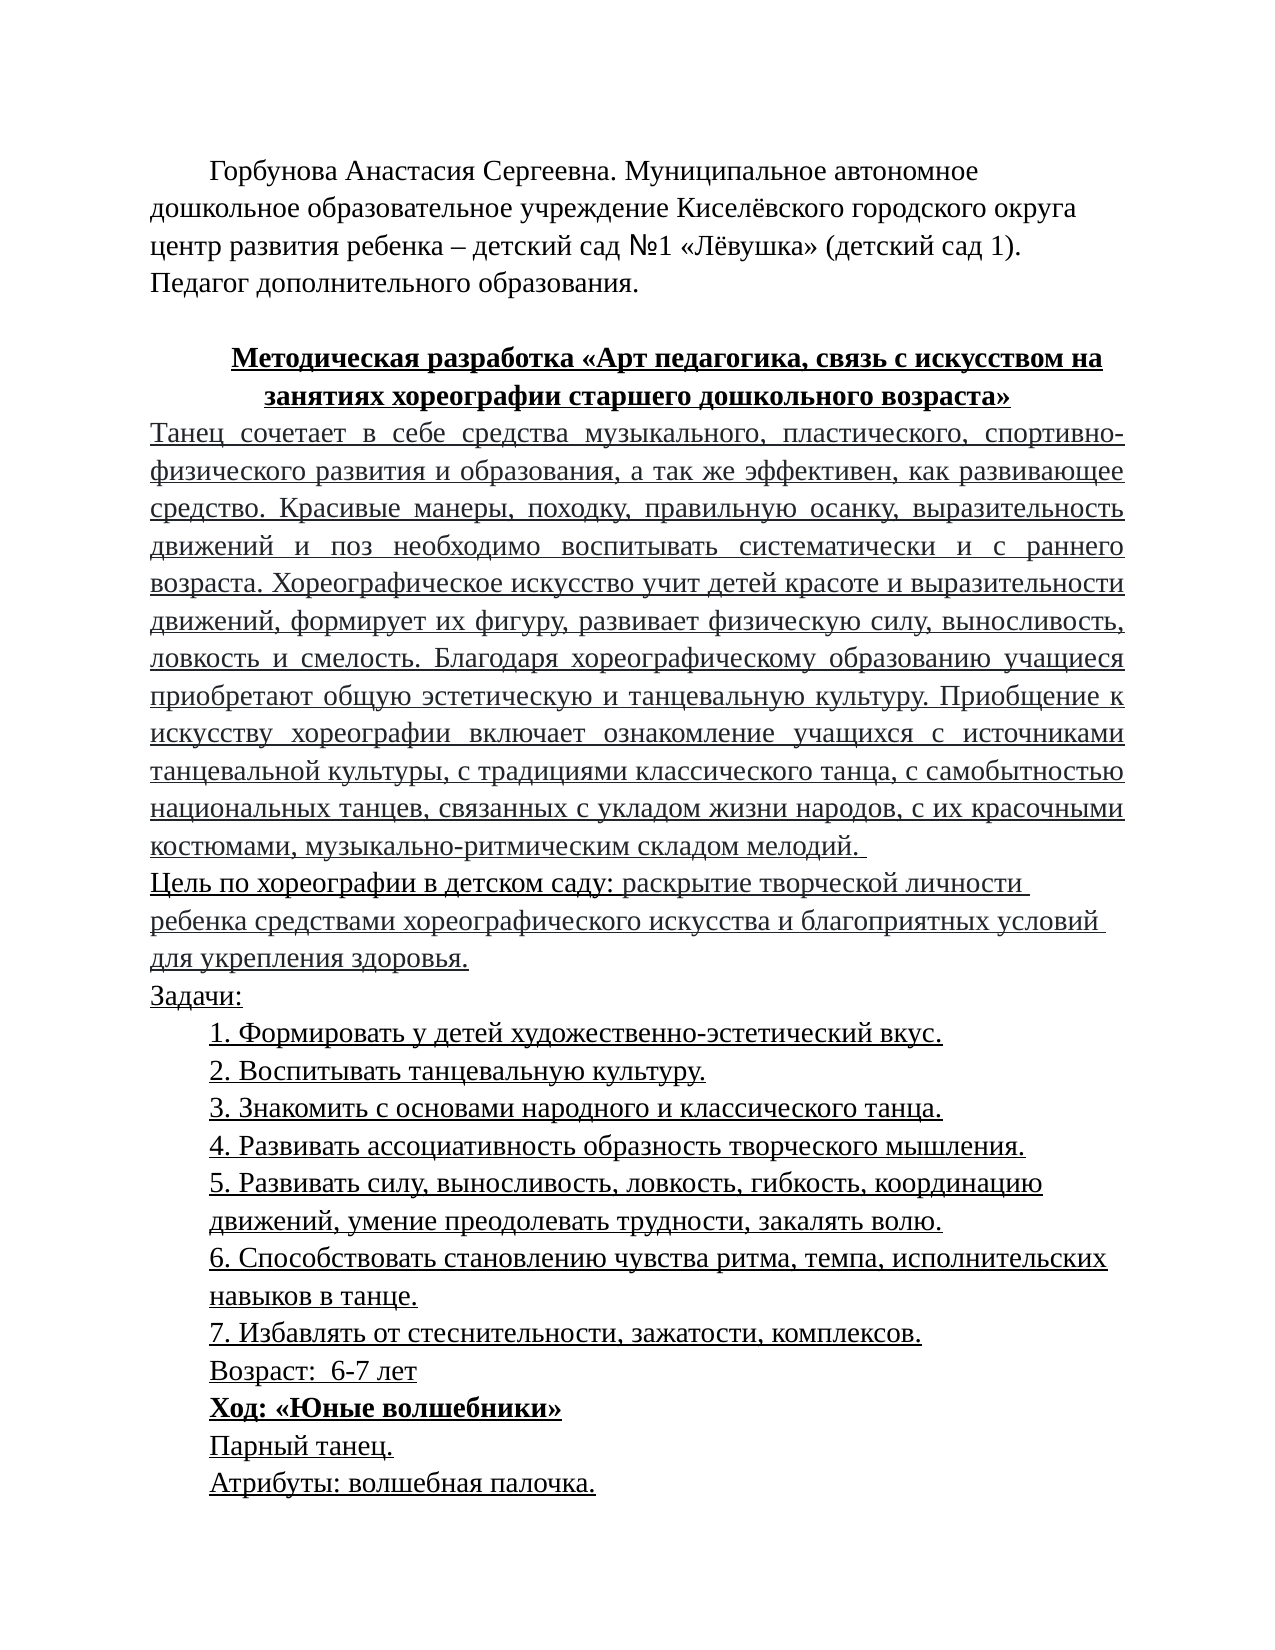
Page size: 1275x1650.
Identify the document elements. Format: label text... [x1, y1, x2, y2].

text 6. Способствовать становлению чувства ритма, темпа, исполнительских [150, 1237, 1125, 1275]
text 2. Воспитывать танцевальную культуру. [150, 1050, 1125, 1087]
text Методическая разработка «Арт педагогика, связь с искусством на занятиях хореографии старшего дошкольного возраста» [150, 337, 1125, 412]
text Цель по хореографии в детском саду: раскрытие творческой личности ребенка средствами хореографического искусства и благоприятных условий для укрепления здоровья. [150, 862, 1125, 975]
text Возраст: 6-7 лет [150, 1350, 1125, 1387]
text навыков в танце. [150, 1275, 1125, 1312]
text движений, умение преодолевать трудности, закалять волю. [150, 1200, 1125, 1237]
text 5. Развивать силу, выносливость, ловкость, гибкость, координацию [150, 1162, 1125, 1200]
text Парный танец. [150, 1425, 1125, 1462]
text 7. Избавлять от стеснительности, зажатости, комплексов. [150, 1312, 1125, 1350]
text Ход: «Юные волшебники» [150, 1387, 1125, 1425]
text 1. Формировать у детей художественно-эстетический вкус. [150, 1012, 1125, 1050]
text 3. Знакомить с основами народного и классического танца. [150, 1087, 1125, 1125]
text 4. Развивать ассоциативность образность творческого мышления. [150, 1125, 1125, 1162]
text Задачи: [150, 975, 1125, 1012]
text Атрибуты: волшебная палочка. [150, 1462, 1125, 1500]
text Горбунова Анастасия Сергеевна. Муниципальное автономное дошкольное образовательное учреждение Киселёвского городского округа центр развития ребенка – детский сад №1 «Лёвушка» (детский сад 1). Педагог дополнительного образования. [150, 150, 1125, 300]
